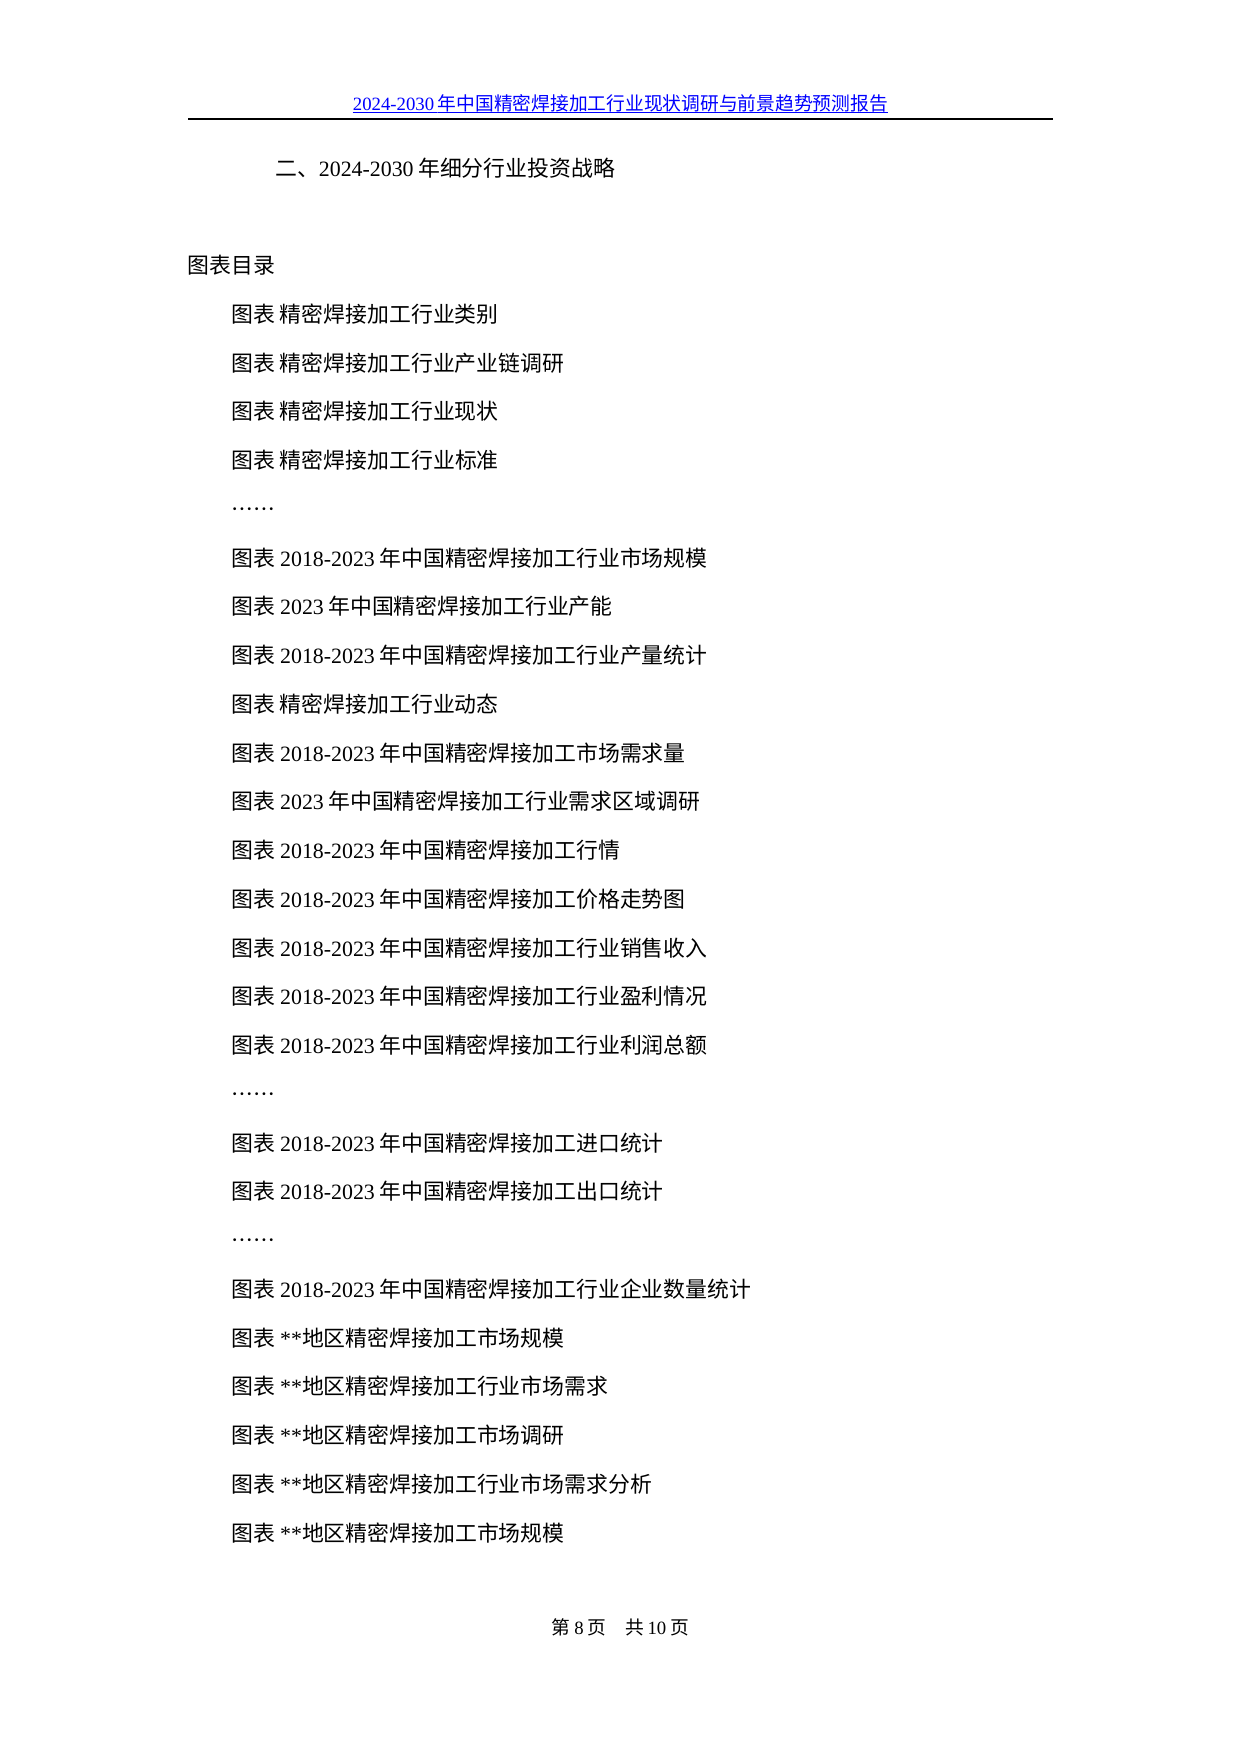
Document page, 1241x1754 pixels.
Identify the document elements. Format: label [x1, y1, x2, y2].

text [187, 150, 1053, 1548]
